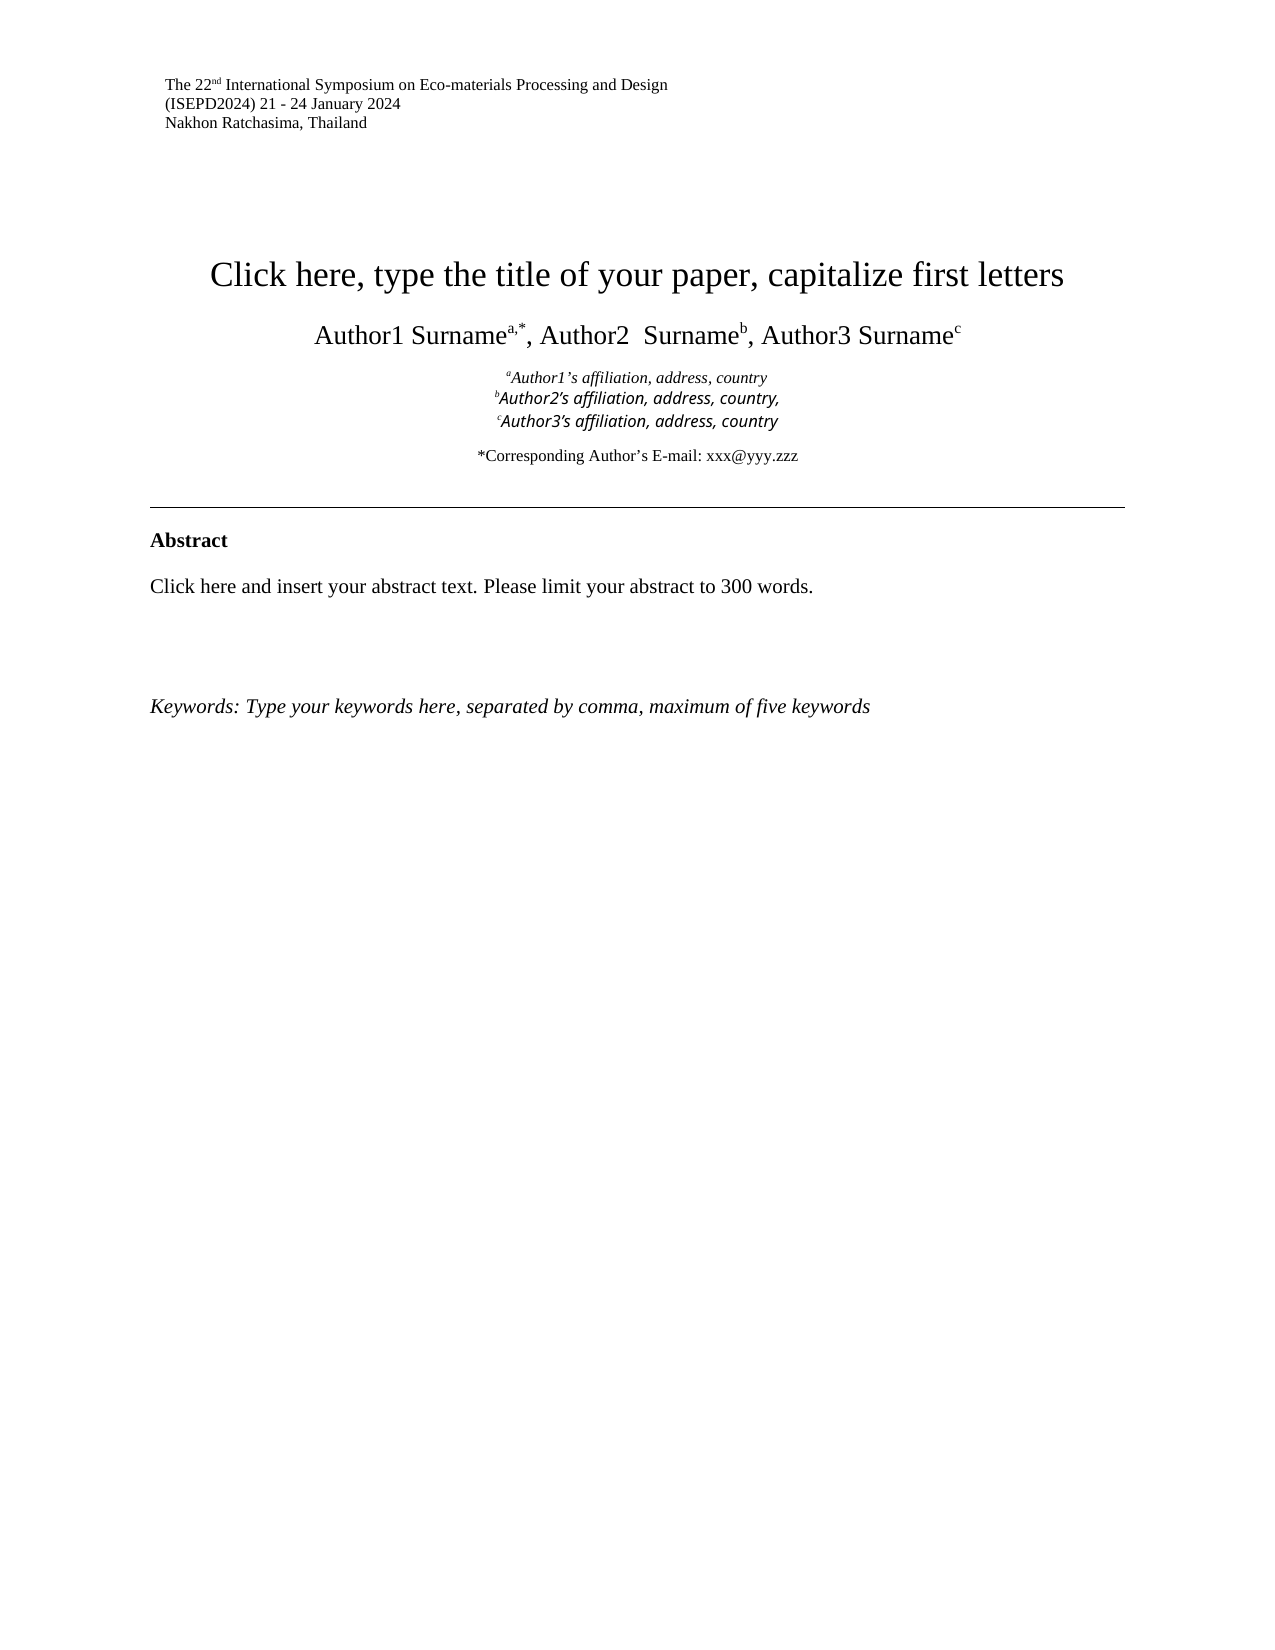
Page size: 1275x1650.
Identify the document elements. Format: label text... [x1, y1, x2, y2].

text Abstract [150, 508, 1125, 552]
text cAuthor3’s affiliation, address, country [150, 409, 1125, 432]
text bAuthor2’s affiliation, address, country, [150, 387, 1125, 409]
text aAuthor1’s affiliation, address, country [150, 367, 1125, 387]
text *Corresponding Author’s E-mail: xxx@yyy.zzz [150, 444, 1125, 465]
text Keywords: Type your keywords here, separated by comma, maximum of five keywords [150, 694, 1125, 718]
text Please limit your abstract to 300 words. [150, 575, 1125, 598]
text Author1 Surnamea,*, Author2 Surnameb, Author3 Surnamec [150, 319, 1125, 351]
